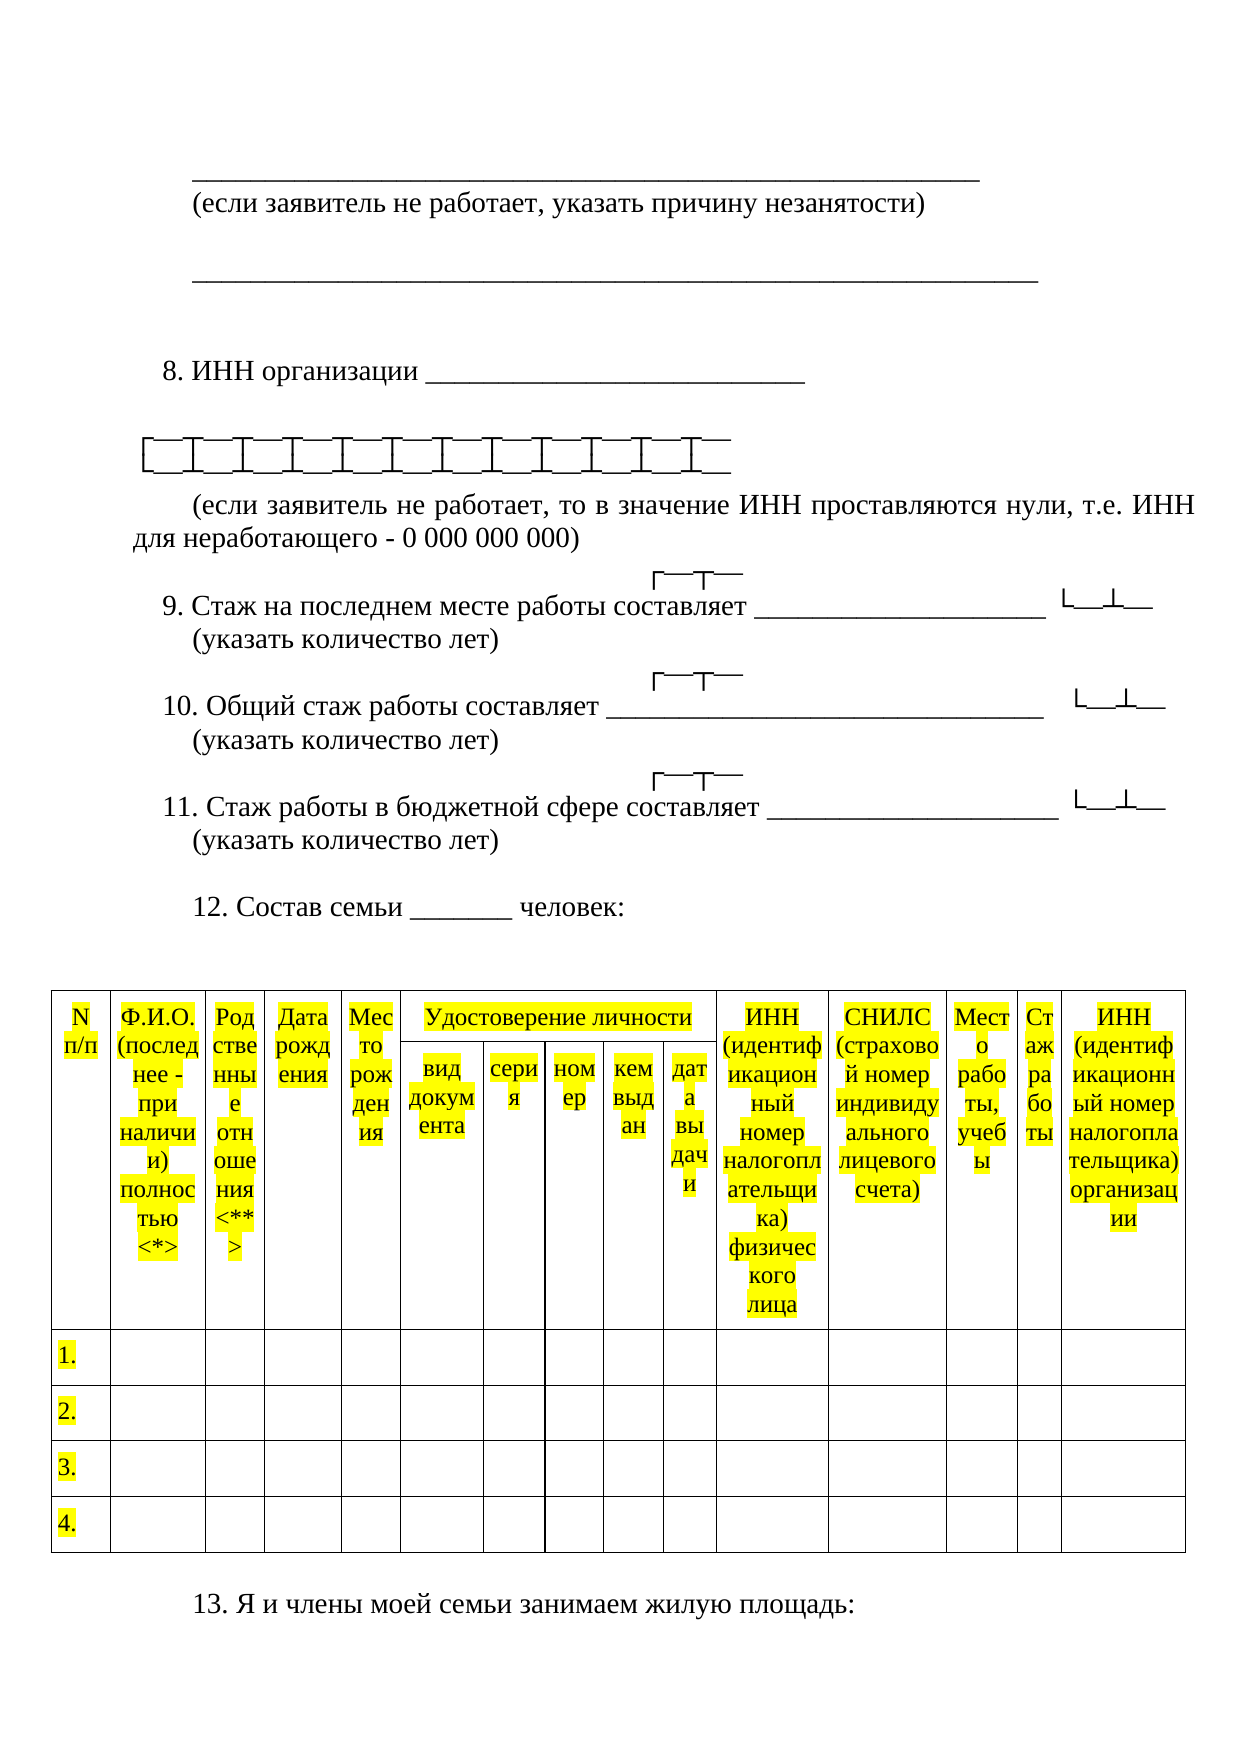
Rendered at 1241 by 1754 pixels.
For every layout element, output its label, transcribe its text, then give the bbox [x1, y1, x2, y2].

table_cell [1018, 1441, 1061, 1496]
text (указать количество лет) [133, 722, 1197, 755]
table_cell [111, 1386, 205, 1440]
text 8. ИНН организации __________________________ [133, 353, 1197, 386]
table_header N п/п [52, 991, 110, 1329]
table_cell [111, 1497, 205, 1552]
table_cell [947, 1497, 1017, 1552]
text ┌—┬— [133, 554, 1197, 588]
table_cell [265, 1441, 341, 1496]
table_cell [265, 1386, 341, 1440]
table_cell 3. [52, 1441, 110, 1496]
text (если заявитель не работает, указать причину незанятости) [133, 185, 1197, 219]
table_cell [484, 1497, 544, 1552]
table_cell серия [484, 1042, 544, 1329]
table_cell 4. [52, 1497, 110, 1552]
table_cell [206, 1330, 264, 1384]
table_cell [1018, 1330, 1061, 1384]
table_cell [546, 1441, 603, 1496]
text (указать количество лет) [133, 621, 1197, 655]
table_cell вид документа [401, 1042, 483, 1329]
table_cell [1062, 1330, 1185, 1384]
table_cell [664, 1386, 716, 1440]
table_cell [717, 1386, 828, 1440]
text 9. Стаж на последнем месте работы составляет ____________________ └—┴— [133, 588, 1197, 621]
table_cell [1062, 1497, 1185, 1552]
table_cell [546, 1330, 603, 1384]
table_cell [206, 1386, 264, 1440]
table_cell [401, 1330, 483, 1384]
table_header Стаж работы [1018, 991, 1061, 1329]
table_cell [717, 1441, 828, 1496]
text ┌—┬—┬—┬—┬—┬—┬—┬—┬—┬—┬—┬— [133, 420, 1197, 453]
text (если заявитель не работает, то в значение ИНН проставляются нули, т.е. ИНН для неработающего - 0 000 000 000) [133, 487, 1197, 554]
table_header ИНН (идентификационный номер налогоплательщика) физического лица [717, 991, 828, 1329]
table_cell [604, 1386, 663, 1440]
table_cell [546, 1497, 603, 1552]
text (указать количество лет) [133, 822, 1197, 856]
table_cell дата выдачи [664, 1042, 716, 1329]
table_cell [401, 1441, 483, 1496]
table_cell [829, 1386, 946, 1440]
table_cell кем выдан [604, 1042, 663, 1329]
table_header Место работы, учебы [947, 991, 1017, 1329]
table_cell [484, 1386, 544, 1440]
table_cell номер [546, 1042, 603, 1329]
text 12. Состав семьи _______ человек: [133, 889, 1197, 923]
table_cell [265, 1330, 341, 1384]
text ┌—┬— [133, 655, 1197, 688]
text 11. Стаж работы в бюджетной сфере составляет ____________________ └—┴— [133, 789, 1197, 822]
table_cell [111, 1441, 205, 1496]
table_cell [265, 1497, 341, 1552]
table_cell 1. [52, 1330, 110, 1384]
text __________________________________________________________ [133, 252, 1197, 286]
table_cell [717, 1497, 828, 1552]
table_cell 2. [52, 1386, 110, 1440]
table_cell [664, 1330, 716, 1384]
table_header СНИЛС (страховой номер индивидуального лицевого счета) [829, 991, 946, 1329]
table_cell [342, 1386, 400, 1440]
table_cell [604, 1497, 663, 1552]
text 10. Общий стаж работы составляет ______________________________ └—┴— [133, 688, 1197, 722]
table_cell [111, 1330, 205, 1384]
table_header Место рождения [342, 991, 400, 1329]
table_cell [1018, 1497, 1061, 1552]
table_cell [1018, 1386, 1061, 1440]
text ______________________________________________________ [133, 152, 1197, 185]
table_cell [1062, 1441, 1185, 1496]
table_cell [664, 1497, 716, 1552]
table_cell [401, 1386, 483, 1440]
table_cell [604, 1330, 663, 1384]
table_cell [947, 1441, 1017, 1496]
table_cell [206, 1441, 264, 1496]
table_cell [717, 1330, 828, 1384]
table_cell [342, 1441, 400, 1496]
table_cell [342, 1330, 400, 1384]
table_header Родственные отношения <**> [206, 991, 264, 1329]
table_cell [206, 1497, 264, 1552]
table_cell [829, 1441, 946, 1496]
table_cell [401, 1497, 483, 1552]
table_cell [947, 1386, 1017, 1440]
table_header Дата рождения [265, 991, 341, 1329]
table_cell [484, 1441, 544, 1496]
text 13. Я и члены моей семьи занимаем жилую площадь: [133, 1587, 1197, 1620]
table_header Ф.И.О. (последнее - при наличии) полностью <*> [111, 991, 205, 1329]
table_cell [664, 1441, 716, 1496]
table_cell [484, 1330, 544, 1384]
text └—┴—┴—┴—┴—┴—┴—┴—┴—┴—┴—┴— [133, 453, 1197, 487]
text ┌—┬— [133, 755, 1197, 789]
table_header Удостоверение личности [401, 991, 716, 1041]
table_cell [546, 1386, 603, 1440]
table_cell [342, 1497, 400, 1552]
table_cell [829, 1330, 946, 1384]
table_header ИНН (идентификационный номер налогоплательщика) организации [1062, 991, 1185, 1329]
table_cell [604, 1441, 663, 1496]
table_cell [947, 1330, 1017, 1384]
table_cell [829, 1497, 946, 1552]
table_cell [1062, 1386, 1185, 1440]
